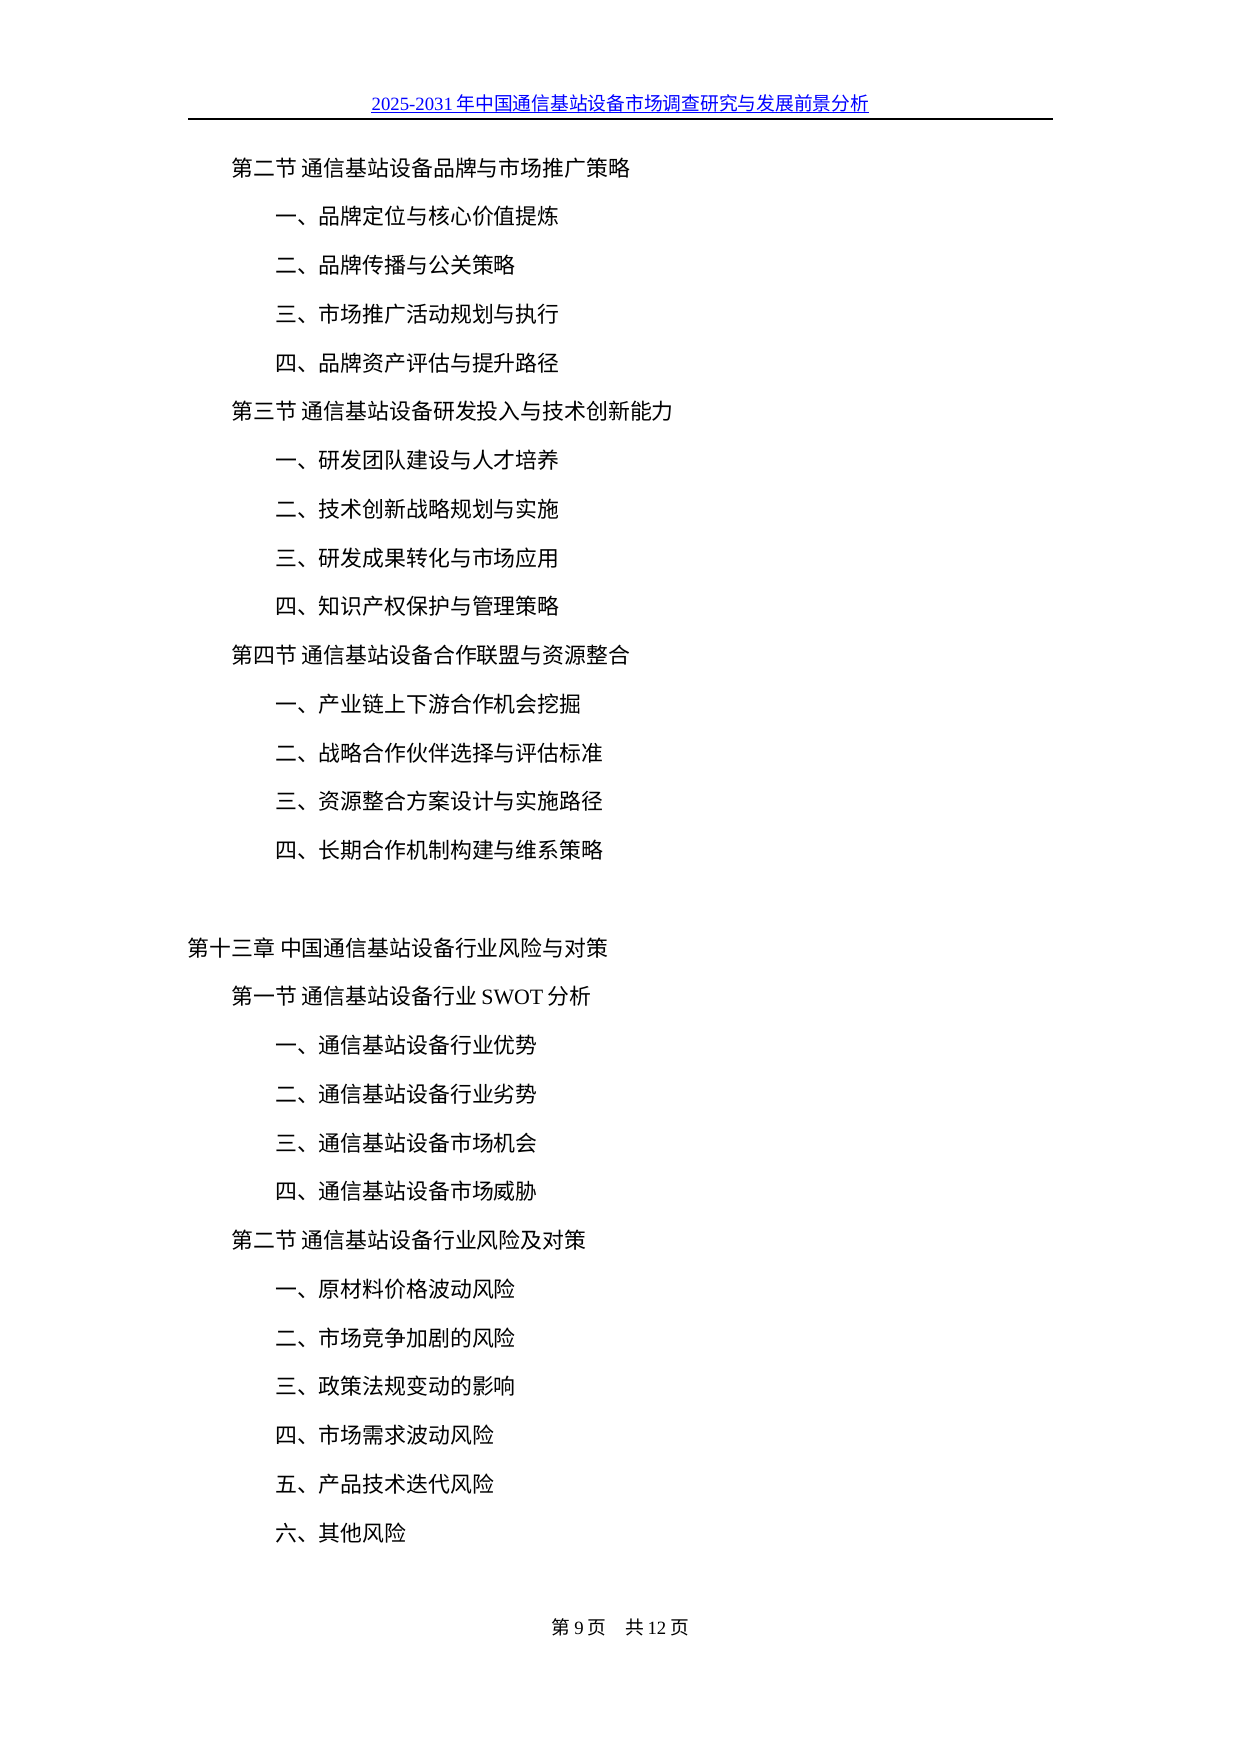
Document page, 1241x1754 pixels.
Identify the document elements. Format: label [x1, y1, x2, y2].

text [187, 150, 1053, 1548]
